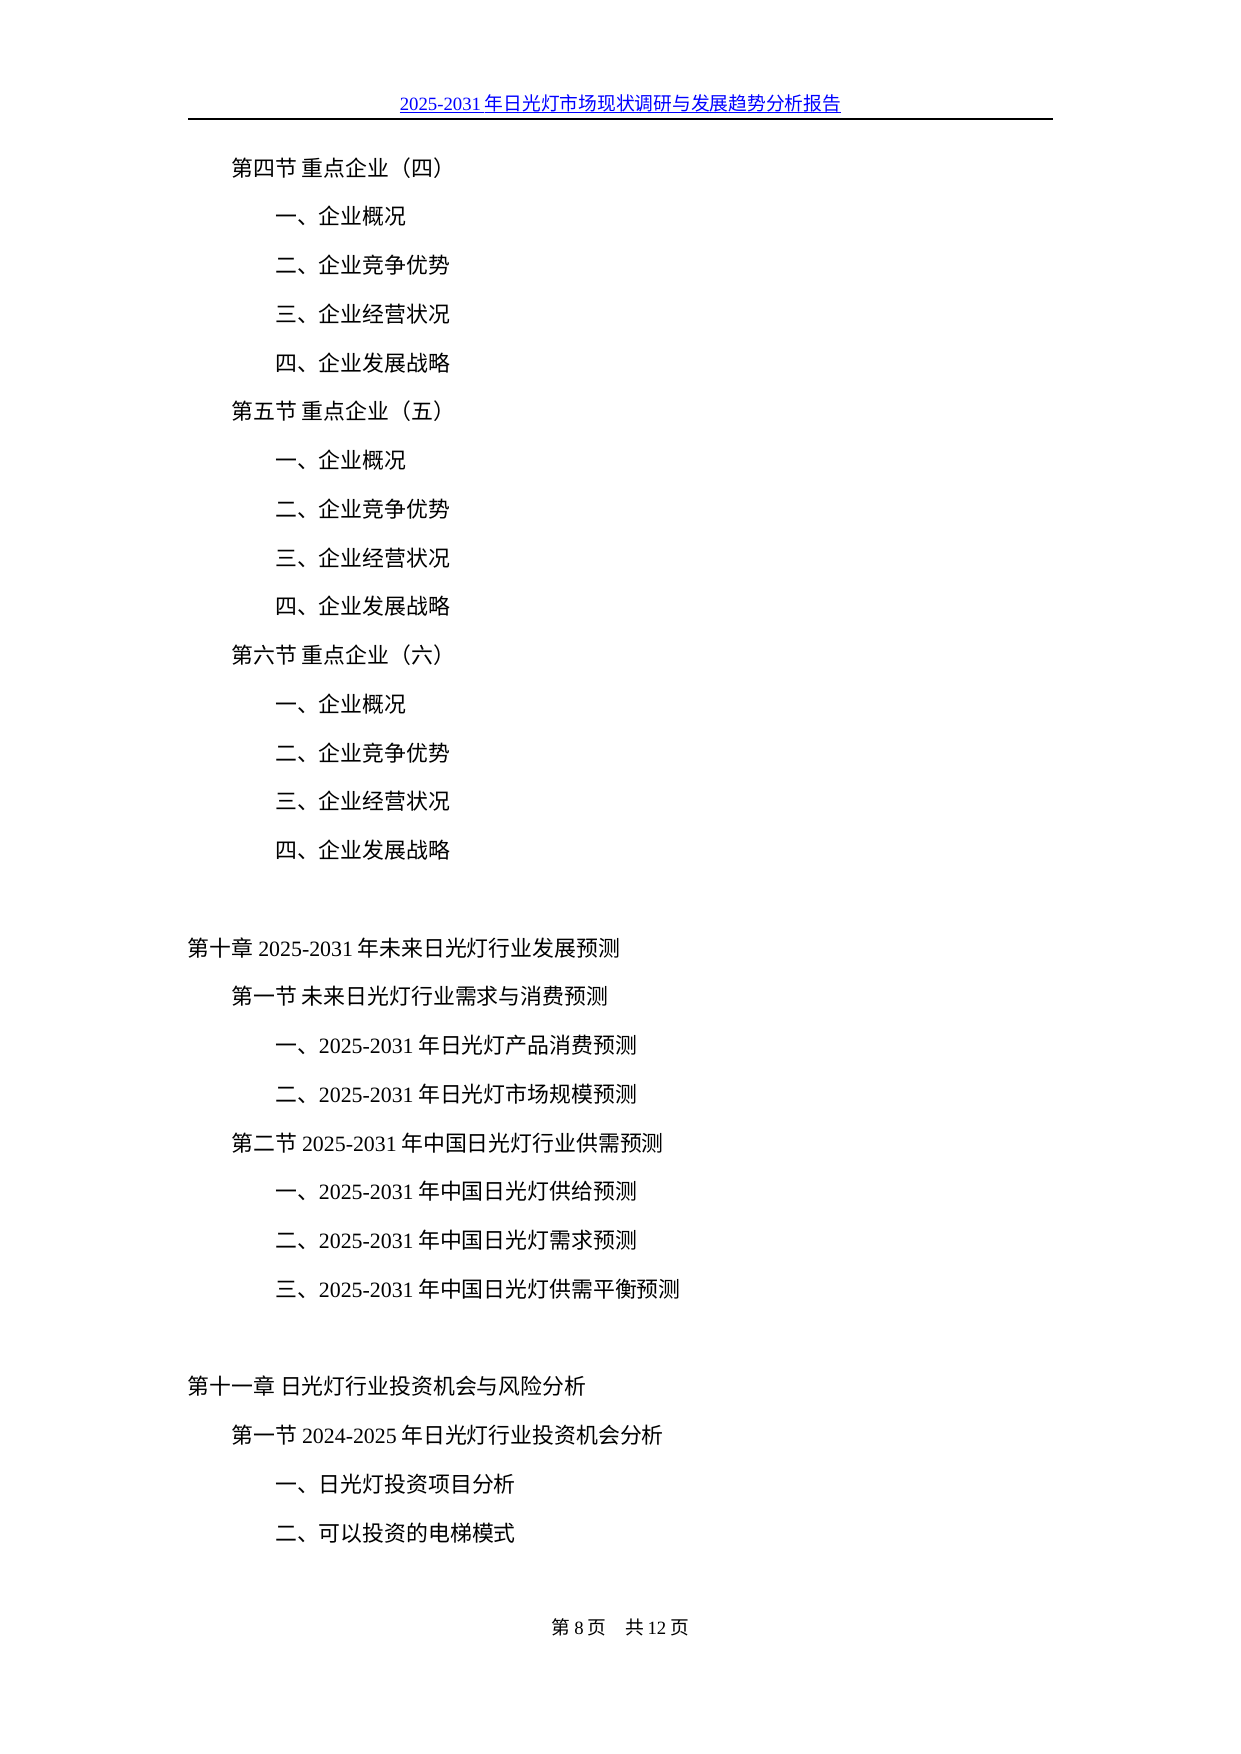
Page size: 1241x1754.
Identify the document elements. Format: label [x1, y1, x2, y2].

text [187, 150, 1053, 1548]
